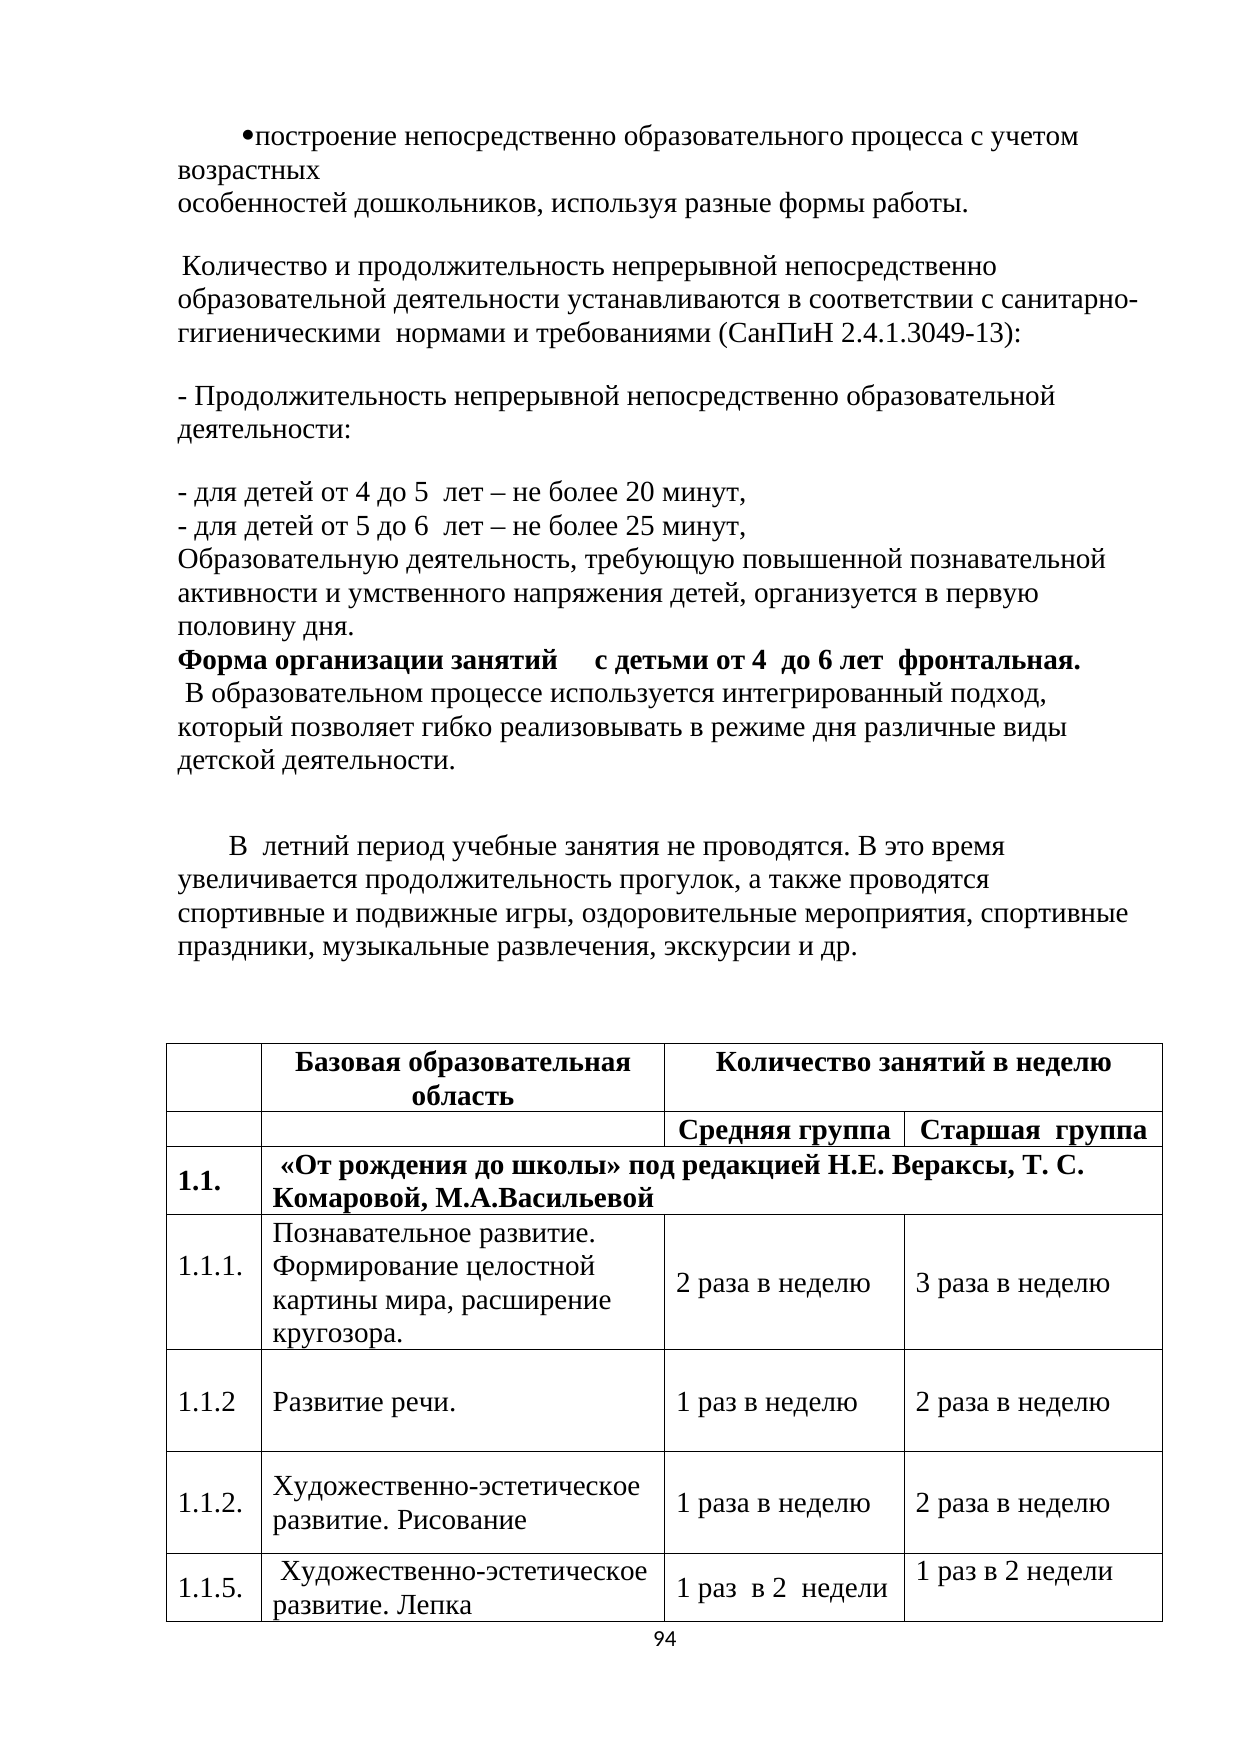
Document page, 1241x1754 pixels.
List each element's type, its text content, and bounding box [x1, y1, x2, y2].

text В летний период учебные занятия не проводятся. В это время увеличивается продолжительность прогулок, а также проводятся спортивные и подвижные игры, оздоровительные мероприятия, спортивные праздники, музыкальные развлечения, экскурсии и др. [177, 805, 1152, 962]
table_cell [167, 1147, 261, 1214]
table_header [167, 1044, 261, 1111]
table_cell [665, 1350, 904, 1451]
text Образовательную деятельность, требующую повышенной познавательной активности и умственного напряжения детей, организуется в первую половину дня. [177, 541, 1152, 642]
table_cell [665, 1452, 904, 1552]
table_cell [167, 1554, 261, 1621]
text особенностей дошкольников, используя разные формы работы. [177, 185, 1152, 219]
text - для детей от 4 до 5 лет – не более 20 минут, [177, 474, 1152, 508]
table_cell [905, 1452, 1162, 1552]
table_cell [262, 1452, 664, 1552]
text В образовательном процессе используется интегрированный подход, который позволяет гибко реализовывать в режиме дня различные виды детской деятельности. [177, 675, 1152, 776]
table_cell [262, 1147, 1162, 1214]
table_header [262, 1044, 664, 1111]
text Количество и продолжительность непрерывной непосредственно образовательной деятельности устанавливаются в соответствии с санитарно-гигиеническими нормами и требованиями (СанПиН 2.4.1.3049-13): [177, 248, 1152, 349]
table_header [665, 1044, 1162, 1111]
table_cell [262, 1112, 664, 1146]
text Форма организации занятий с детьми от 4 до 6 лет фронтальная. [177, 642, 1152, 675]
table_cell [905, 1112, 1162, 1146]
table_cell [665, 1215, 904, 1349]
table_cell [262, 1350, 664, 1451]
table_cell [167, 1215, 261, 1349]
text - для детей от 5 до 6 лет – не более 25 минут, [177, 508, 1152, 541]
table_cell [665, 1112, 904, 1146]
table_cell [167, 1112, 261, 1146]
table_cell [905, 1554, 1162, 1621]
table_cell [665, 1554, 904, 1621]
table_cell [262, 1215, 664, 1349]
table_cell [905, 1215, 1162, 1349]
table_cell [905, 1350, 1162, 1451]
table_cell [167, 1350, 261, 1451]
text построение непосредственно образовательного процесса с учетом возрастных [177, 118, 1152, 185]
text - Продолжительность непрерывной непосредственно образовательной деятельности: [177, 378, 1152, 445]
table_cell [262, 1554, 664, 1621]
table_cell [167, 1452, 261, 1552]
